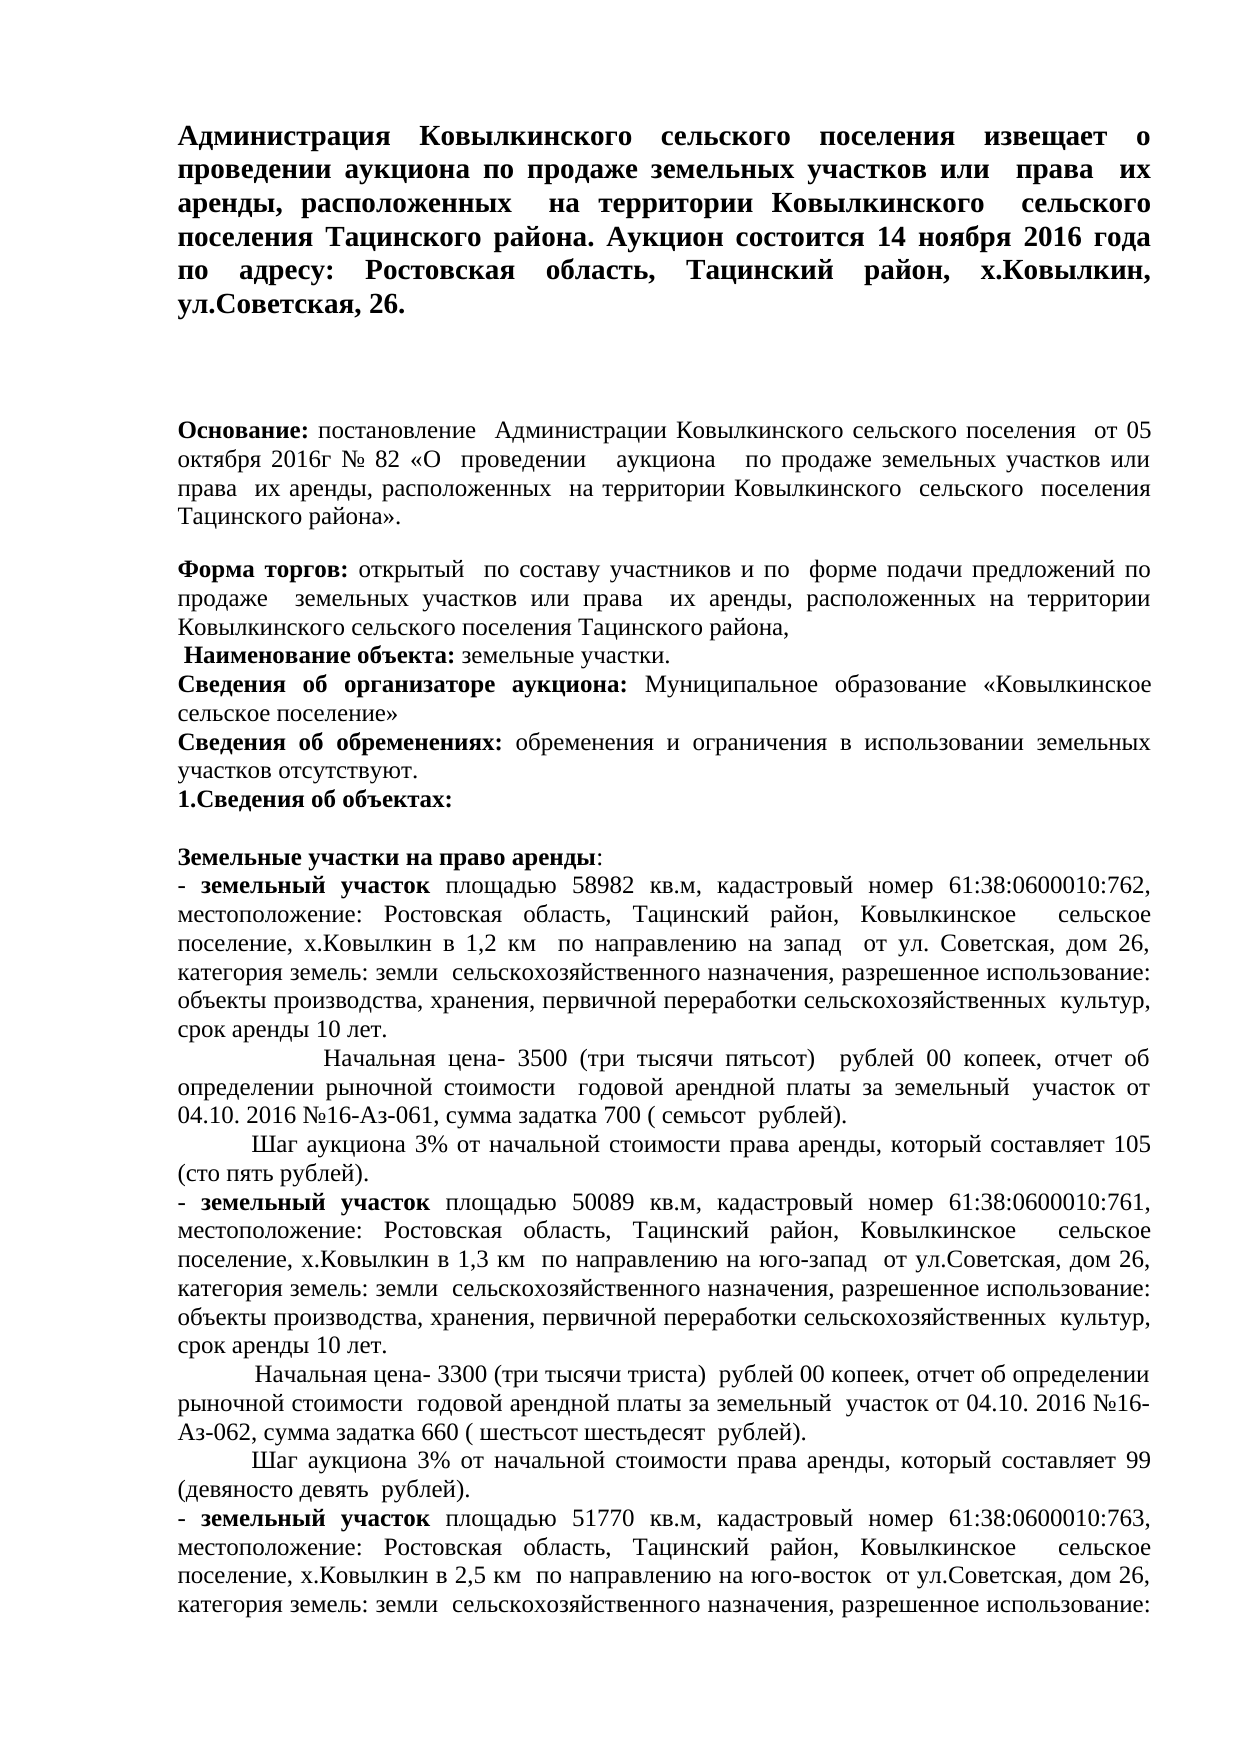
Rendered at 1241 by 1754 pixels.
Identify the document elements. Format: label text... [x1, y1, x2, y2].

text Шаг аукциона 3% от начальной стоимости права аренды, который составляет 105 (сто пять рублей). [177, 1129, 1152, 1187]
text Начальная цена- 3300 (три тысячи триста) рублей 00 копеек, отчет об определении рыночной стоимости годовой арендной платы за земельный участок от 04.10. 2016 №16-Аз-062, сумма задатка 660 ( шестьсот шестьдесят рублей). [177, 1359, 1152, 1446]
text Наименование объекта: земельные участки. [177, 641, 1152, 669]
text Шаг аукциона 3% от начальной стоимости права аренды, который составляет 99 (девяносто девять рублей). [177, 1446, 1152, 1503]
text Основание: постановление Администрации Ковылкинского сельского поселения от 05 октября 2016г № 82 «О проведении аукциона по продаже земельных участков или права их аренды, расположенных на территории Ковылкинского сельского поселения Тацинского района». [177, 415, 1152, 530]
text Форма торгов: открытый по составу участников и по форме подачи предложений по продаже земельных участков или права их аренды, расположенных на территории Ковылкинского сельского поселения Тацинского района, [177, 554, 1152, 641]
text 1.Сведения об объектах: [177, 784, 1152, 813]
text - земельный участок площадью 50089 кв.м, кадастровый номер 61:38:0600010:761, местоположение: Ростовская область, Тацинский район, Ковылкинское сельское поселение, х.Ковылкин в 1,3 км по направлению на юго-запад от ул.Советская, дом 26, категория земель: земли сельскохозяйственного назначения, разрешенное использование: объекты производства, хранения, первичной переработки сельскохозяйственных культур, срок аренды 10 лет. [177, 1187, 1152, 1359]
text Администрация Ковылкинского сельского поселения извещает о проведении аукциона по продаже земельных участков или права их аренды, расположенных на территории Ковылкинского сельского поселения Тацинского района. Аукцион состоится 14 ноября 2016 года по адресу: Ростовская область, Тацинский район, х.Ковылкин, ул.Советская, 26. [177, 118, 1152, 319]
text Сведения об обременениях: обременения и ограничения в использовании земельных участков отсутствуют. [177, 727, 1152, 784]
text Начальная цена- 3500 (три тысячи пятьсот) рублей 00 копеек, отчет об определении рыночной стоимости годовой арендной платы за земельный участок от 04.10. 2016 №16-Аз-061, сумма задатка 700 ( семьсот рублей). [177, 1043, 1152, 1129]
text - земельный участок площадью 58982 кв.м, кадастровый номер 61:38:0600010:762, местоположение: Ростовская область, Тацинский район, Ковылкинское сельское поселение, х.Ковылкин в 1,2 км по направлению на запад от ул. Советская, дом 26, категория земель: земли сельскохозяйственного назначения, разрешенное использование: объекты производства, хранения, первичной переработки сельскохозяйственных культур, срок аренды 10 лет. [177, 871, 1152, 1043]
text Земельные участки на право аренды: [177, 842, 1152, 871]
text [177, 1503, 1152, 1618]
text Сведения об организаторе аукциона: Муниципальное образование «Ковылкинское сельское поселение» [177, 669, 1152, 727]
